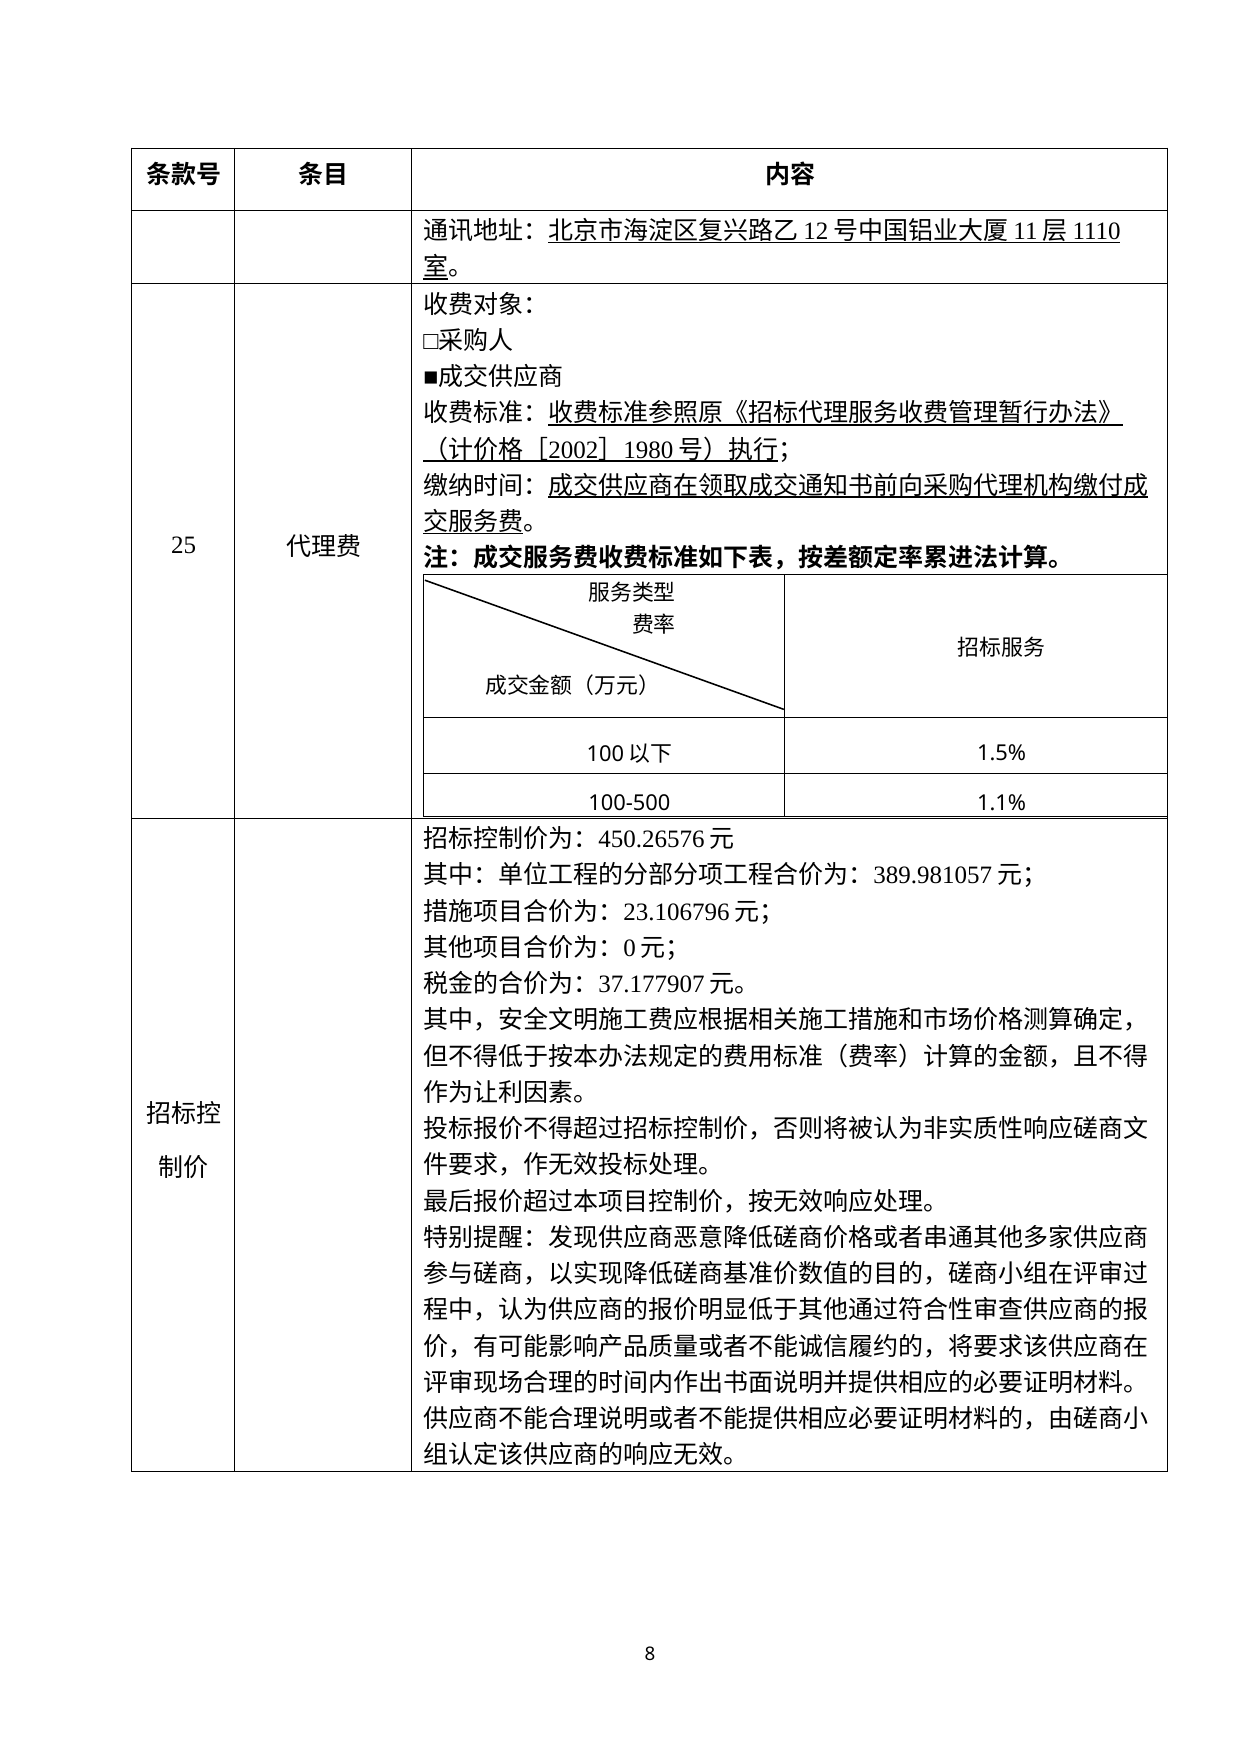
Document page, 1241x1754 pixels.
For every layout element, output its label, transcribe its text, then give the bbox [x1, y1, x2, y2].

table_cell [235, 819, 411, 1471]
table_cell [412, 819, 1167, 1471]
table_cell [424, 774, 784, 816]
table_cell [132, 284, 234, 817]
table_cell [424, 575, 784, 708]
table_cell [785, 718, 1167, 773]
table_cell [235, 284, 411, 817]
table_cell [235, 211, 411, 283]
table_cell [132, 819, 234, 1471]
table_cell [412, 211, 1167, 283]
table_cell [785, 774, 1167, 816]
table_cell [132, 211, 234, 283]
table_header 条款号 [132, 149, 234, 209]
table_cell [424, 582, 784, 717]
table_header 内容 [412, 149, 1167, 209]
table_header 条目 [235, 149, 411, 209]
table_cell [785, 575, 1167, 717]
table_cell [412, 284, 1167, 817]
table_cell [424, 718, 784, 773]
